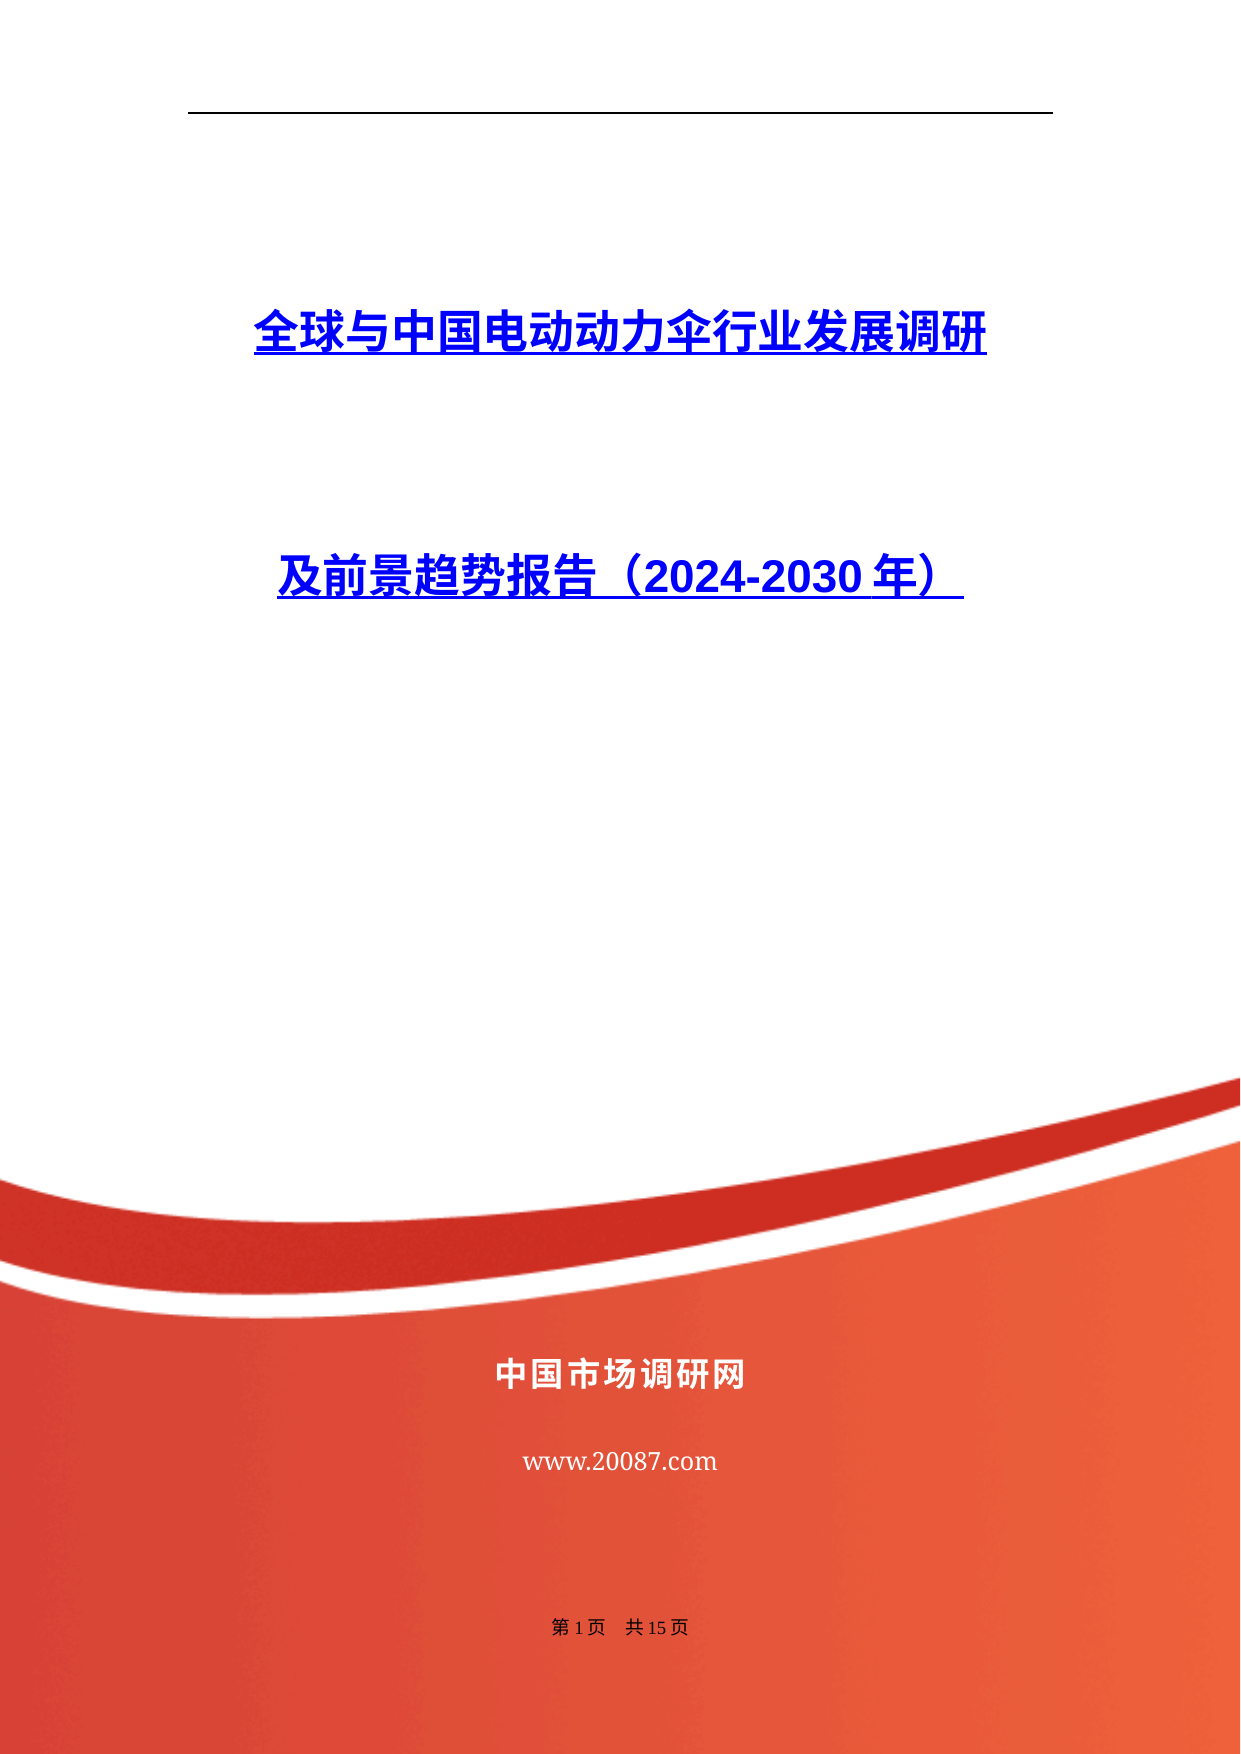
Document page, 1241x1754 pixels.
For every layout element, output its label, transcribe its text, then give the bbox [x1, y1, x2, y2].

subtitle 中国市场调研网 [187, 1339, 1053, 1404]
picture [0, 1006, 1241, 1754]
text www.20087.com [187, 1428, 1053, 1493]
table_header 全球与中国电动动力伞行业发展调研及前景趋势报告（2024-2030年） [188, 207, 1053, 773]
